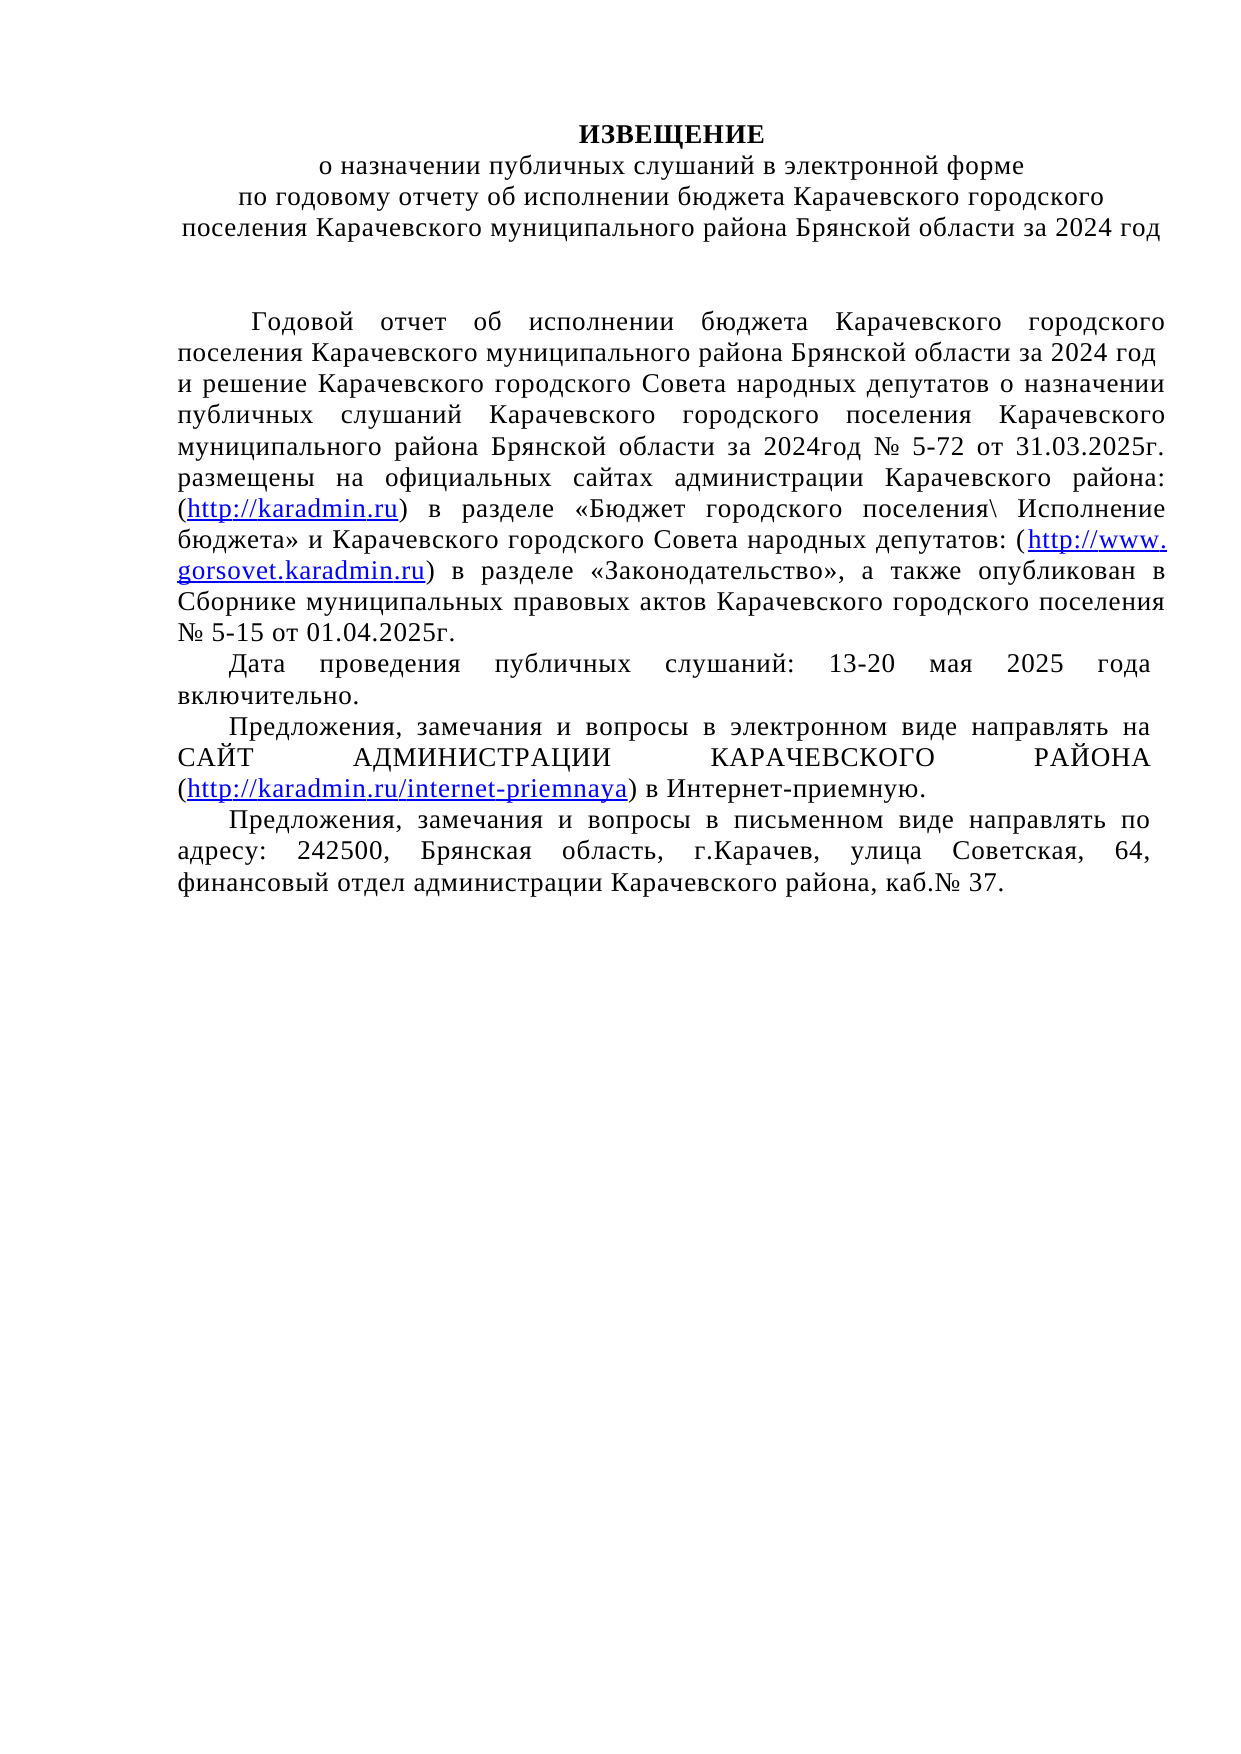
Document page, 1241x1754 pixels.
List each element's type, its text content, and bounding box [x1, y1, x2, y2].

text Годовой отчет об исполнении бюджета Карачевского городского поселения Карачевского муниципального района Брянской области за 2024 год [177, 305, 1166, 367]
text и решение Карачевского городского Совета народных депутатов о назначении публичных слушаний Карачевского городского поселения Карачевского муниципального района Брянской области за 2024год № 5-72 от 31.03.2025г. размещены на официальных сайтах администрации Карачевского района: (http://karadmin.ru) в разделе «Бюджет городского поселения\ Исполнение бюджета» и Карачевского городского Совета народных депутатов: (http://www. gorsovet.karadmin.ru) в разделе «Законодательство», а также опубликован в Сборнике муниципальных правовых актов Карачевского городского поселения № 5-15 от 01.04.2025г. [177, 367, 1166, 648]
text о назначении публичных слушаний в электронной форме [177, 149, 1166, 180]
text Предложения, замечания и вопросы в письменном виде направлять по адресу: 242500, Брянская область, г.Карачев, улица Советская, 64, финансовый отдел администрации Карачевского района, каб.№ 37. [177, 803, 1152, 897]
text Предложения, замечания и вопросы в электронном виде направлять на САЙТ АДМИНИСТРАЦИИ КАРАЧЕВСКОГО РАЙОНА (http://karadmin.ru/internet-priemnaya) в Интернет-приемную. [177, 710, 1152, 803]
text ИЗВЕЩЕНИЕ [177, 118, 1166, 149]
text Дата проведения публичных слушаний: 13-20 мая 2025 года включительно. [177, 648, 1152, 710]
text по годовому отчету об исполнении бюджета Карачевского городского поселения Карачевского муниципального района Брянской области за 2024 год [177, 180, 1166, 243]
